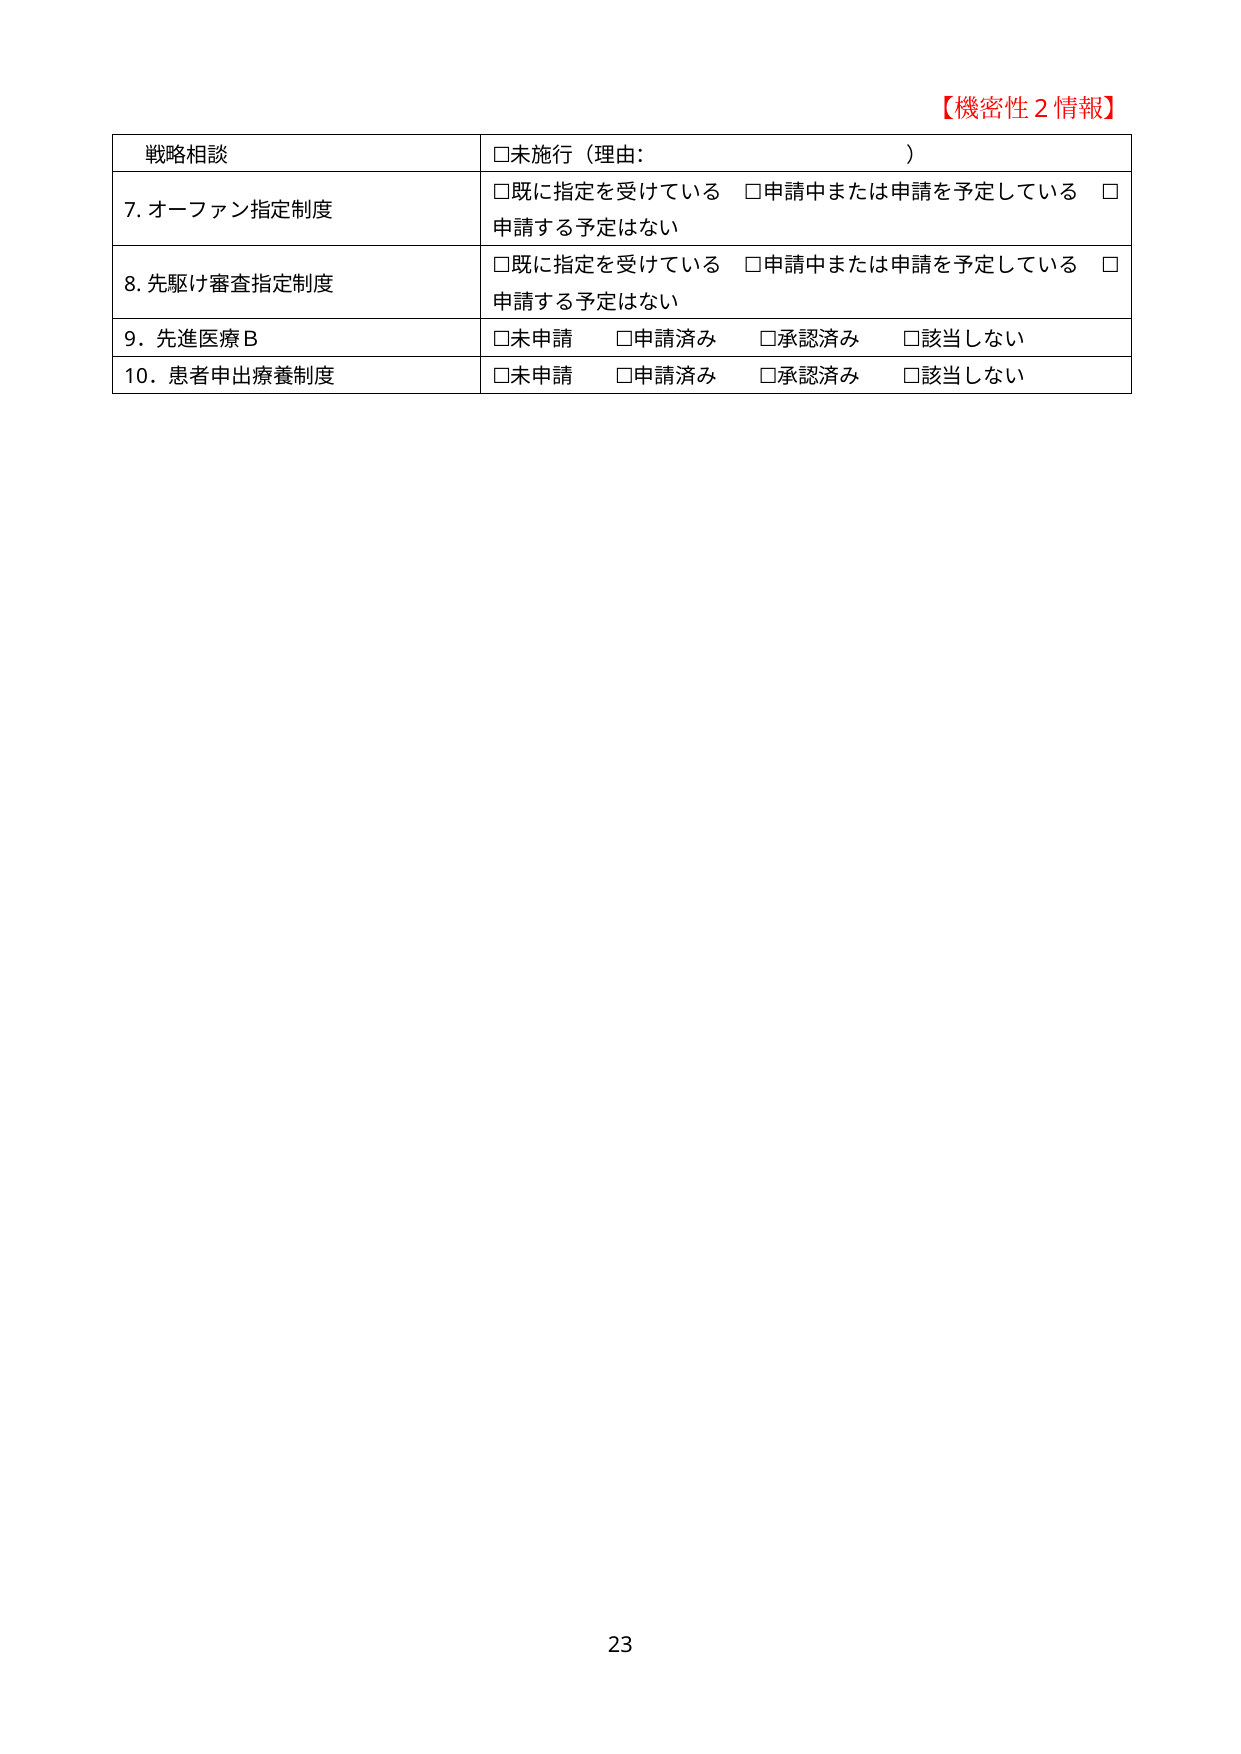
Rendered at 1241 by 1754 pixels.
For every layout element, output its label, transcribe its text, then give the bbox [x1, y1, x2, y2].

table_cell 未申請 申請済み 承認済み 該当しない [481, 357, 1131, 393]
table_cell 7. オーファン指定制度 [113, 172, 480, 245]
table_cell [113, 135, 480, 171]
table_cell 既に指定を受けている 申請中または申請を予定している 申請する予定はない [481, 246, 1131, 318]
table_cell 9．先進医療Ｂ [113, 319, 480, 356]
table_cell 既に指定を受けている 申請中または申請を予定している 申請する予定はない [481, 172, 1131, 245]
table_cell 未申請 申請済み 承認済み 該当しない [481, 319, 1131, 356]
table_cell 10．患者申出療養制度 [113, 357, 480, 393]
table_cell 実施済（内容： ） 未施行（理由： ） [481, 135, 1131, 171]
table_cell 8. 先駆け審査指定制度 [113, 246, 480, 318]
